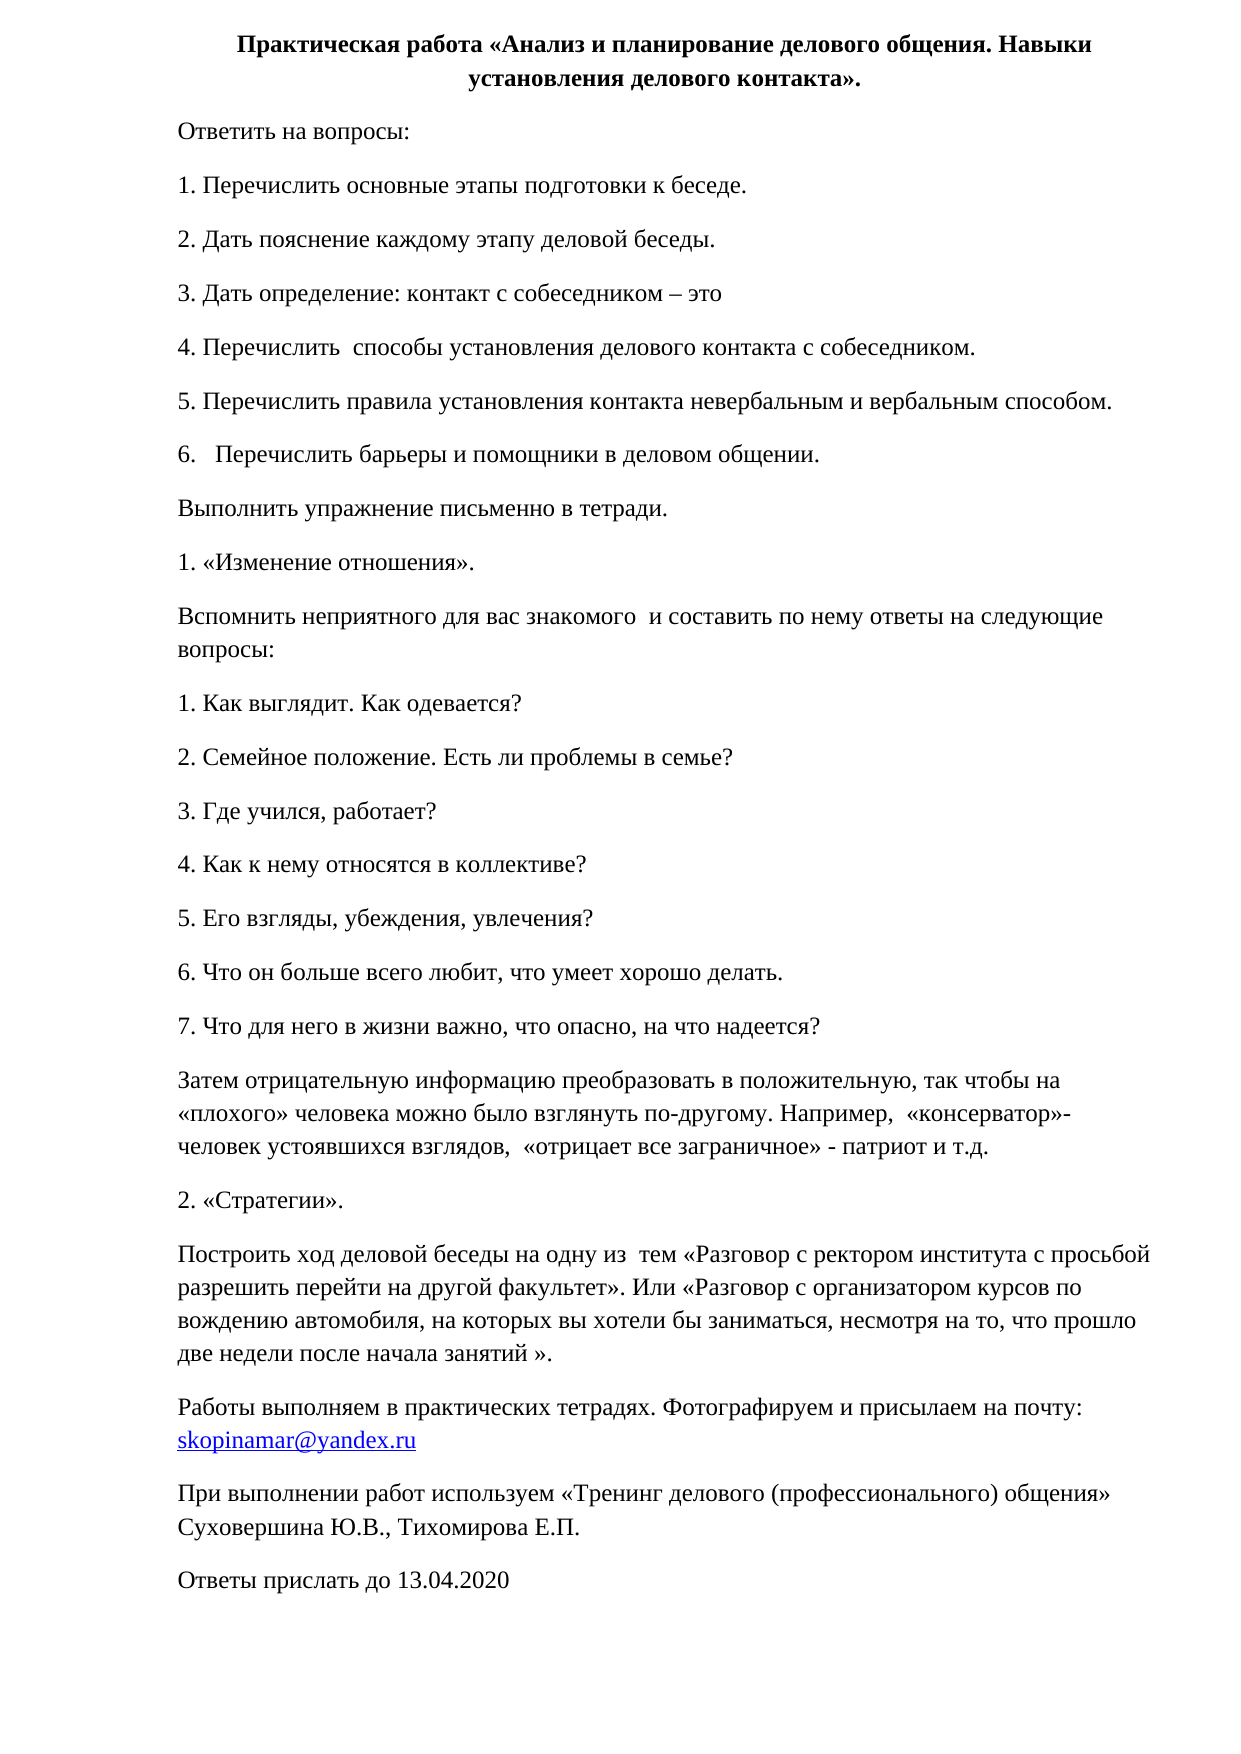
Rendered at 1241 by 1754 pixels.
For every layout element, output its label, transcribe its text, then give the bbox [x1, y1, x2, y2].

text Построить ход деловой беседы на одну из тем «Разговор с ректором института с просьбой разрешить перейти на другой факультет». Или «Разговор с организатором курсов по вождению автомобиля, на которых вы хотели бы заниматься, несмотря на то, что прошло две недели после начала занятий ». [177, 1239, 1152, 1367]
text Вспомнить неприятного для вас знакомого и составить по нему ответы на следующие вопросы: [177, 601, 1152, 663]
text 6. Перечислить барьеры и помощники в деловом общении. [177, 439, 1152, 468]
text 3. Где учился, работает? [177, 796, 1152, 824]
text 2. «Стратегии». [177, 1185, 1152, 1214]
text 3. Дать определение: контакт с собеседником – это [177, 278, 1152, 307]
text 7. Что для него в жизни важно, что опасно, на что надеется? [177, 1011, 1152, 1040]
text Выполнить упражнение письменно в тетради. [177, 493, 1152, 522]
text 2. Семейное положение. Есть ли проблемы в семье? [177, 742, 1152, 771]
text При выполнении работ используем «Тренинг делового (профессионального) общения» Суховершина Ю.В., Тихомирова Е.П. [177, 1478, 1152, 1540]
text Работы выполняем в практических тетрадях. Фотографируем и присылаем на почту: skopinamar@yandex.ru [177, 1392, 1152, 1453]
text 5. Его взгляды, убеждения, увлечения? [177, 903, 1152, 932]
text 4. Перечислить способы установления делового контакта с собеседником. [177, 332, 1152, 361]
text 1. «Изменение отношения». [177, 547, 1152, 576]
text 1. Перечислить основные этапы подготовки к беседе. [177, 170, 1152, 199]
text 5. Перечислить правила установления контакта невербальным и вербальным способом. [177, 386, 1152, 414]
text Ответы прислать до 13.04.2020 [177, 1565, 1152, 1594]
text 4. Как к нему относятся в коллективе? [177, 849, 1152, 878]
text Практическая работа «Анализ и планирование делового общения. Навыки установления делового контакта». [177, 29, 1152, 91]
text Ответить на вопросы: [177, 116, 1152, 145]
text 1. Как выглядит. Как одевается? [177, 688, 1152, 717]
text 6. Что он больше всего любит, что умеет хорошо делать. [177, 957, 1152, 986]
text 2. Дать пояснение каждому этапу деловой беседы. [177, 224, 1152, 253]
text Затем отрицательную информацию преобразовать в положительную, так чтобы на «плохого» человека можно было взглянуть по-другому. Например, «консерватор»- человек устоявшихся взглядов, «отрицает все заграничное» - патриот и т.д. [177, 1065, 1152, 1160]
